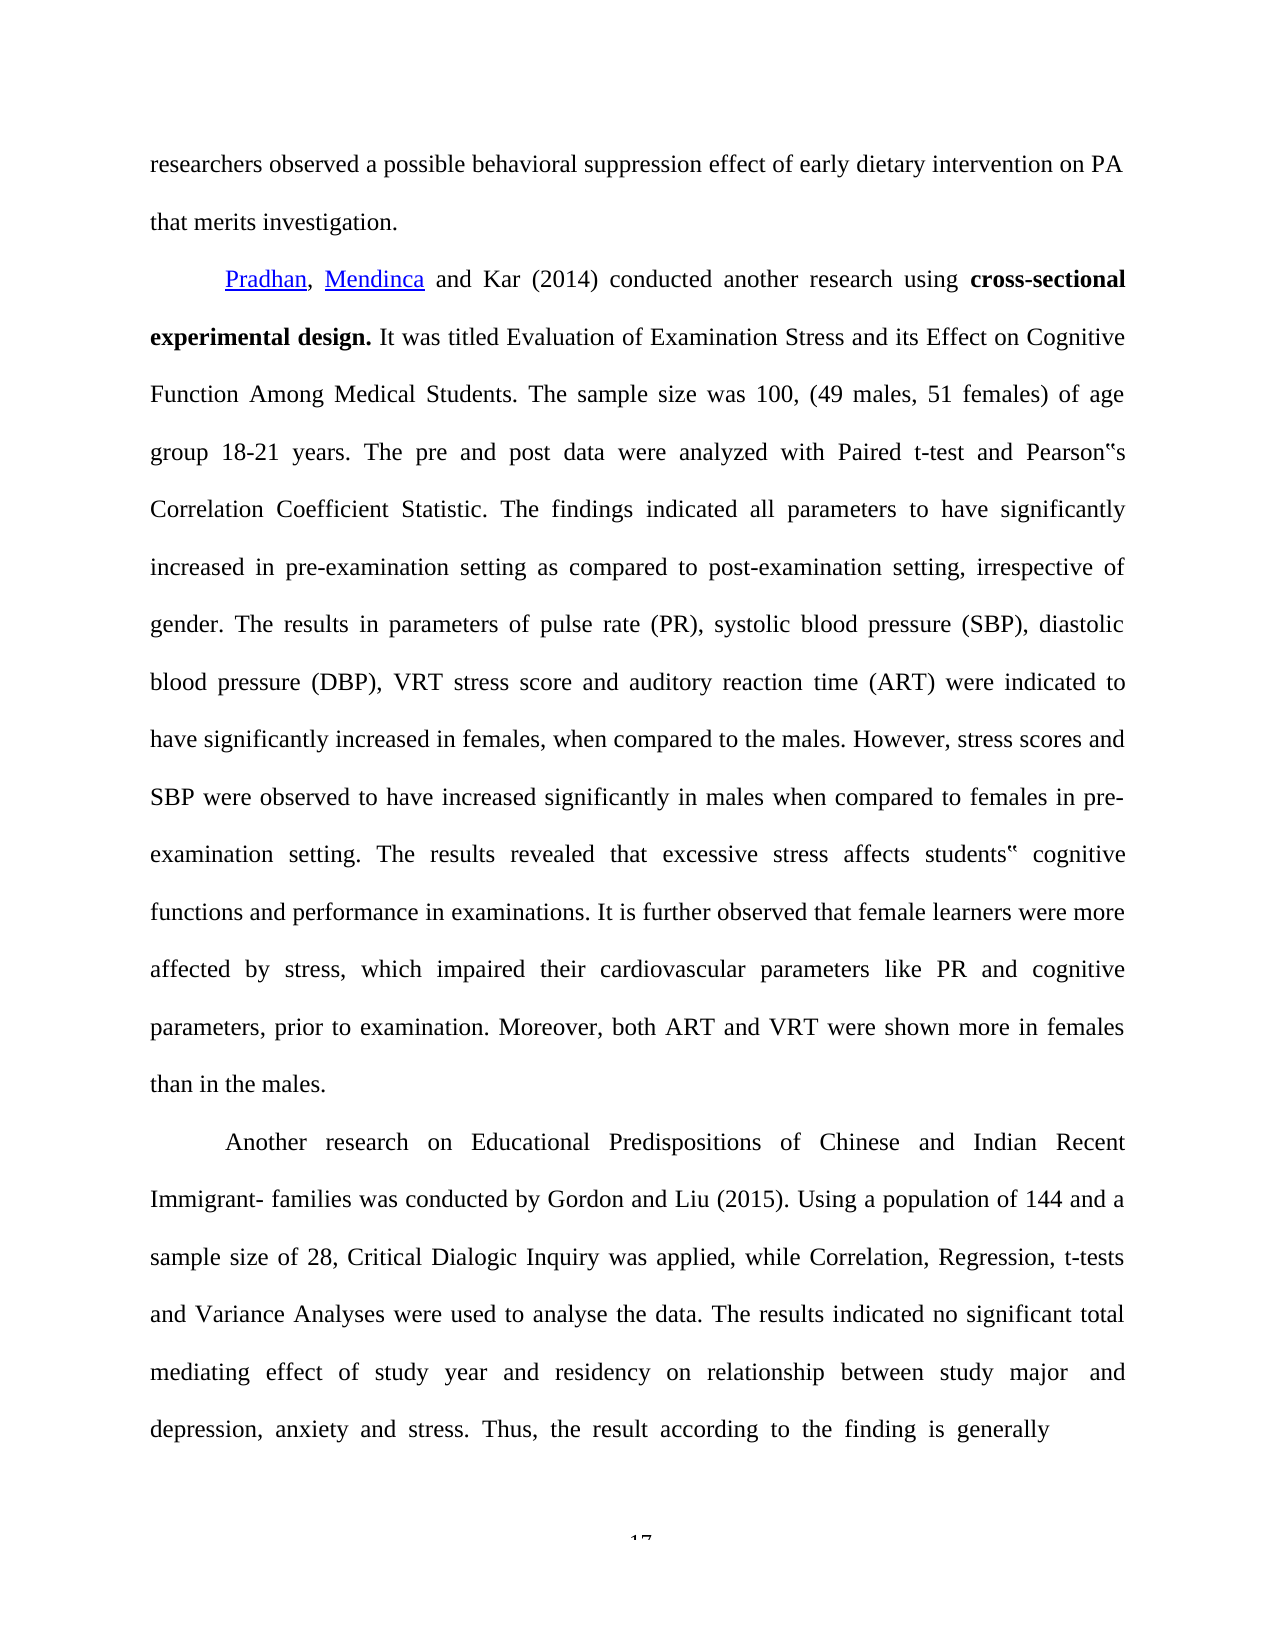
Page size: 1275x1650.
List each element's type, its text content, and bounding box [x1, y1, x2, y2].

text researchers observed a possible behavioral suppression effect of early dietary intervention on PA that merits investigation. [150, 149, 1125, 235]
text Another research on Educational Predispositions of Chinese and Indian Recent Immigrant- families was conducted by Gordon and Liu (2015). Using a population of 144 and a sample size of 28, Critical Dialogic Inquiry was applied, while Correlation, Regression, t-tests and Variance Analyses were used to analyse the data. The results indicated no significant total mediating effect of study year and residency on relationship between study major and depression, anxiety and stress. Thus, the result according to the finding is generally [150, 1127, 1126, 1443]
text Pradhan, Mendinca and Kar (2014) conducted another research using cross-sectional experimental design. It was titled Evaluation of Examination Stress and its Effect on Cognitive Function Among Medical Students. The sample size was 100, (49 males, 51 females) of age group 18-21 years. The pre and post data were analyzed with Paired t-test and Pearson‟s Correlation Coefficient Statistic. The findings indicated all parameters to have significantly increased in pre-examination setting as compared to post-examination setting, irrespective of gender. The results in parameters of pulse rate (PR), systolic blood pressure (SBP), diastolic blood pressure (DBP), VRT stress score and auditory reaction time (ART) were indicated to have significantly increased in females, when compared to the males. However, stress scores and SBP were observed to have increased significantly in males when compared to females in pre- examination setting. The results revealed that excessive stress affects students‟ cognitive functions and performance in examinations. It is further observed that female learners were more affected by stress, which impaired their cardiovascular parameters like PR and cognitive parameters, prior to examination. Moreover, both ART and VRT were shown more in females than in the males. [150, 264, 1126, 1098]
